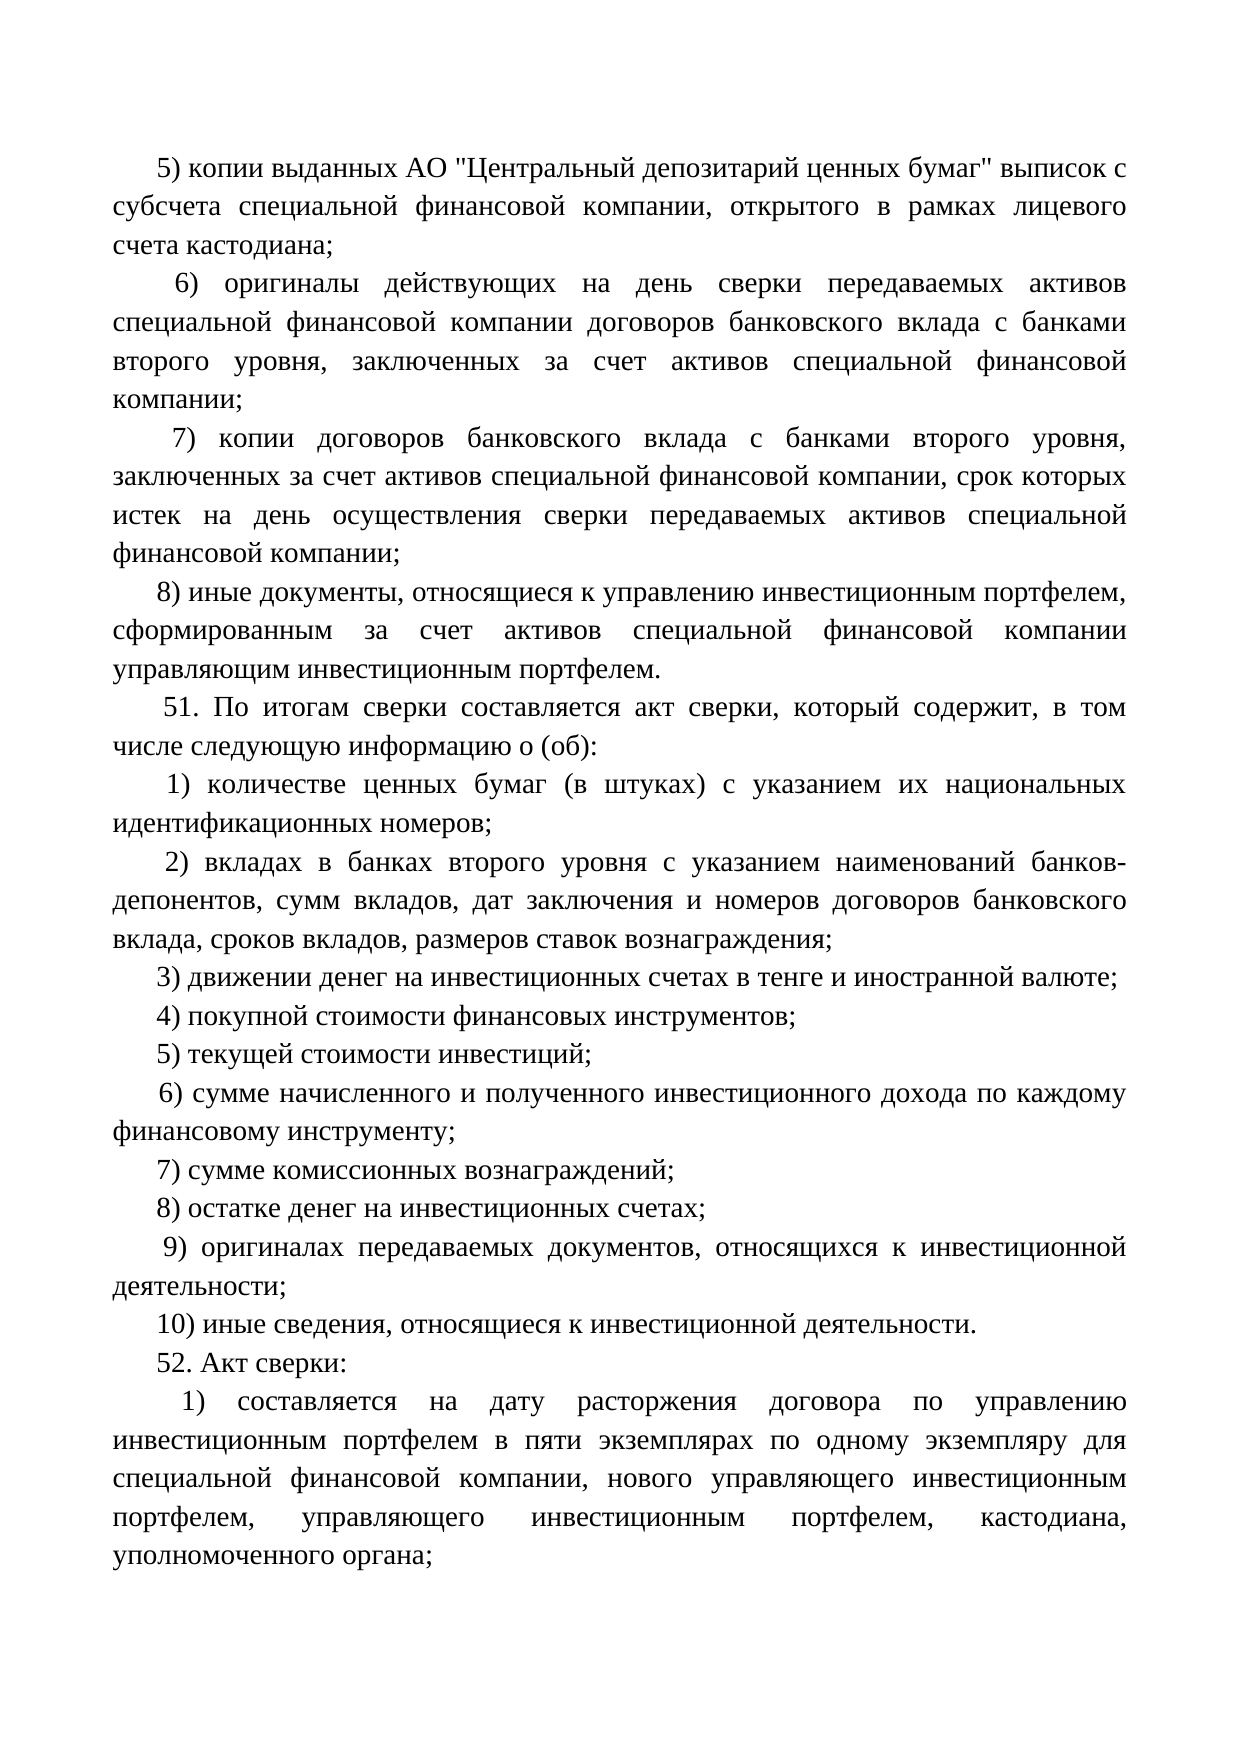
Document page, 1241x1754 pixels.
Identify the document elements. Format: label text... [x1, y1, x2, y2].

text 52. Акт сверки: [112, 1345, 1128, 1378]
text 6) оригиналы действующих на день сверки передаваемых активов специальной финансовой компании договоров банковского вклада с банками второго уровня, заключенных за счет активов специальной финансовой компании; [112, 266, 1128, 415]
text 8) иные документы, относящиеся к управлению инвестиционным портфелем, сформированным за счет активов специальной финансовой компании управляющим инвестиционным портфелем. [112, 574, 1128, 684]
text 7) копии договоров банковского вклада с банками второго уровня, заключенных за счет активов специальной финансовой компании, срок которых истек на день осуществления сверки передаваемых активов специальной финансовой компании; [112, 420, 1128, 569]
text 1) составляется на дату расторжения договора по управлению инвестиционным портфелем в пяти экземплярах по одному экземпляру для специальной финансовой компании, нового управляющего инвестиционным портфелем, управляющего инвестиционным портфелем, кастодиана, уполномоченного органа; [112, 1383, 1128, 1571]
text 2) вкладах в банках второго уровня с указанием наименований банков-депонентов, сумм вкладов, дат заключения и номеров договоров банковского вклада, сроков вкладов, размеров ставок вознаграждения; [112, 844, 1128, 954]
text 1) количестве ценных бумаг (в штуках) с указанием их национальных идентификационных номеров; [112, 767, 1128, 839]
text 10) иные сведения, относящиеся к инвестиционной деятельности. [112, 1306, 1128, 1340]
text 6) сумме начисленного и полученного инвестиционного дохода по каждому финансовому инструменту; [112, 1075, 1128, 1147]
text 3) движении денег на инвестиционных счетах в тенге и иностранной валюте; [112, 959, 1128, 993]
text 5) текущей стоимости инвестиций; [112, 1036, 1128, 1070]
text 5) копии выданных АО "Центральный депозитарий ценных бумаг" выписок с субсчета специальной финансовой компании, открытого в рамках лицевого счета кастодиана; [112, 150, 1128, 261]
text 9) оригиналах передаваемых документов, относящихся к инвестиционной деятельности; [112, 1229, 1128, 1301]
text 8) остатке денег на инвестиционных счетах; [112, 1191, 1128, 1224]
text 7) сумме комиссионных вознаграждений; [112, 1152, 1128, 1186]
text 4) покупной стоимости финансовых инструментов; [112, 998, 1128, 1031]
text 51. По итогам сверки составляется акт сверки, который содержит, в том числе следующую информацию о (об): [112, 689, 1128, 762]
